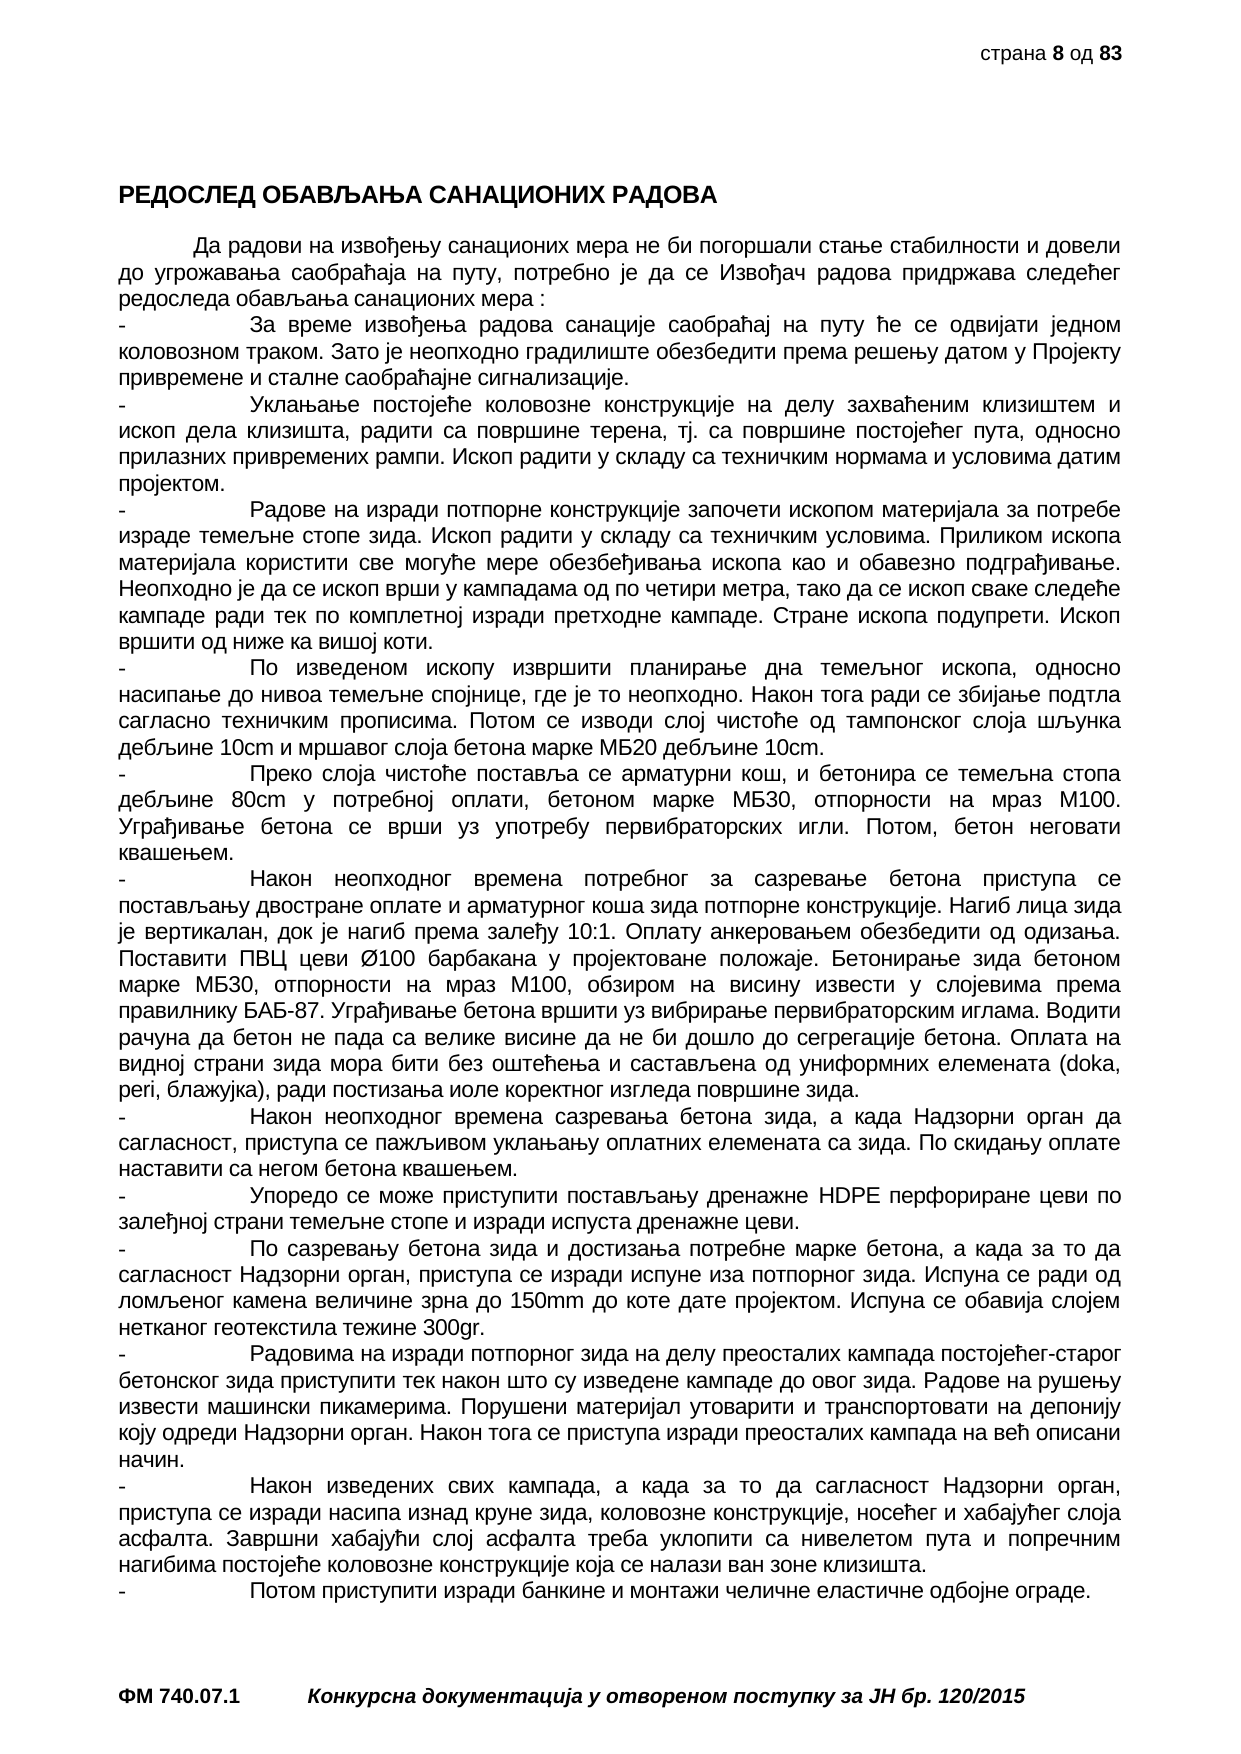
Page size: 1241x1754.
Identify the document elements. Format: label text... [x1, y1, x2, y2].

list Након неопходног времена потребног за сазревање бетона приступа се постављању двостране оплате и арматурног коша зида потпорне конструкције. Нагиб лица зида је вертикалан, док је нагиб према залеђу 10:1. Оплату анкеровањем обезбедити од одизања. Поставити ПВЦ цеви Ø100 барбакана у пројектоване положаје. Бетонирање зида бетоном марке МБ30, отпорности на мраз М100, обзиром на висину извести у слојевима према правилнику БАБ-87. Уграђивање бетона вршити уз вибрирање первибраторским иглама. Водити рачуна да бетон не пада са велике висине да не би дошло до сегрегације бетона. Оплата на видној страни зида мора бити без оштећења и састављена од униформних елемената (doka, peri, блажујка), ради постизања иоле коректног изгледа површине зида. [118, 865, 1122, 1103]
text РЕДОСЛЕД ОБАВЉАЊА САНАЦИОНИХ РАДОВА [118, 179, 1122, 208]
list Након неопходног времена сазревања бетона зида, а када Надзорни орган да сагласност, приступа се пажљивом уклањању оплатних елемената са зида. По скидању оплате наставити са негом бетона квашењем. [118, 1103, 1122, 1182]
list Радовима на изради потпорног зида на делу преосталих кампада постојећег-старог бетонског зида приступити тек након што су изведене кампаде до овог зида. Радове на рушењу извести машински пикамерима. Порушени материјал утоварити и транспортовати на депонију коју одреди Надзорни орган. Након тога се приступа изради преосталих кампада на већ описани начин. [118, 1340, 1122, 1472]
list Преко слоја чистоће поставља се арматурни кош, и бетонира се темељна стопа дебљине 80cm у потребној оплати, бетоном марке МБ30, отпорности на мраз М100. Уграђивање бетона се врши уз употребу первибраторских игли. Потом, бетон неговати квашењем. [118, 760, 1122, 865]
list Након изведених свих кампада, а када за то да сагласност Надзорни орган, приступа се изради насипа изнад круне зида, коловозне конструкције, носећег и хабајућег слоја асфалта. Завршни хабајући слој асфалта треба уклопити са нивелетом пута и попречним нагибима постојеће коловозне конструкције која се налази ван зоне клизишта. [118, 1472, 1122, 1577]
list По изведеном ископу извршити планирање дна темељног ископа, односно насипање до нивоа темељне спојнице, где је то неопходно. Након тога ради се збијање подтла сагласно техничким прописима. Потом се изводи слој чистоће од тампонског слоја шљунка дебљине 10cm и мршавог слоја бетона марке МБ20 дебљине 10cm. [118, 654, 1122, 760]
list Радове на изради потпорне конструкције започети ископом материјала за потребе израде темељне стопе зида. Ископ радити у складу са техничким условима. Приликом ископа материјала користити све могуће мере обезбеђивања ископа као и обавезно подграђивање. Неопходно је да се ископ врши у кампадама од по четири метра, тако да се ископ сваке следеће кампаде ради тек по комплетној изради претходне кампаде. Cтране ископа подупрети. Ископ вршити од ниже ка вишој коти. [118, 496, 1122, 654]
list По сазревању бетона зида и достизања потребне марке бетона, а када за то да сагласност Надзорни орган, приступа се изради испуне иза потпорног зида. Испуна се ради од ломљеног камена величине зрна до 150mm до коте дате пројектом. Испуна се обавија слојем нетканог геотекстила тежине 300gr. [118, 1234, 1122, 1340]
text Да радови на извођењу санационих мера не би погоршали стање стабилности и довели до угрожавања саобраћаја на путу, потребно је да се Извођач радова придржава следећег редоследа обављања санационих мера : [118, 232, 1122, 311]
list За време извођења радова санације саобраћај на путу ће се одвијати једном коловозном траком. Зато је неопходно градилиште обезбедити према решењу датом у Пројекту привремене и сталне саобраћајне сигнализације. [118, 311, 1122, 391]
list Уклањање постојеће коловозне конструкције на делу захваћеним клизиштем и ископ дела клизишта, радити са површине терена, тј. са површине постојећег пута, односно прилазних привремених рампи. Ископ радити у складу са техничким нормама и условима датим пројектом. [118, 391, 1122, 496]
list Упоредо се може приступити постављању дренажне HDPE перфориране цеви по залеђној страни темељне стопе и изради испуста дренажне цеви. [118, 1182, 1122, 1234]
list Потом приступити изради банкине и монтажи челичне еластичне одбојне ограде. [118, 1577, 1122, 1604]
